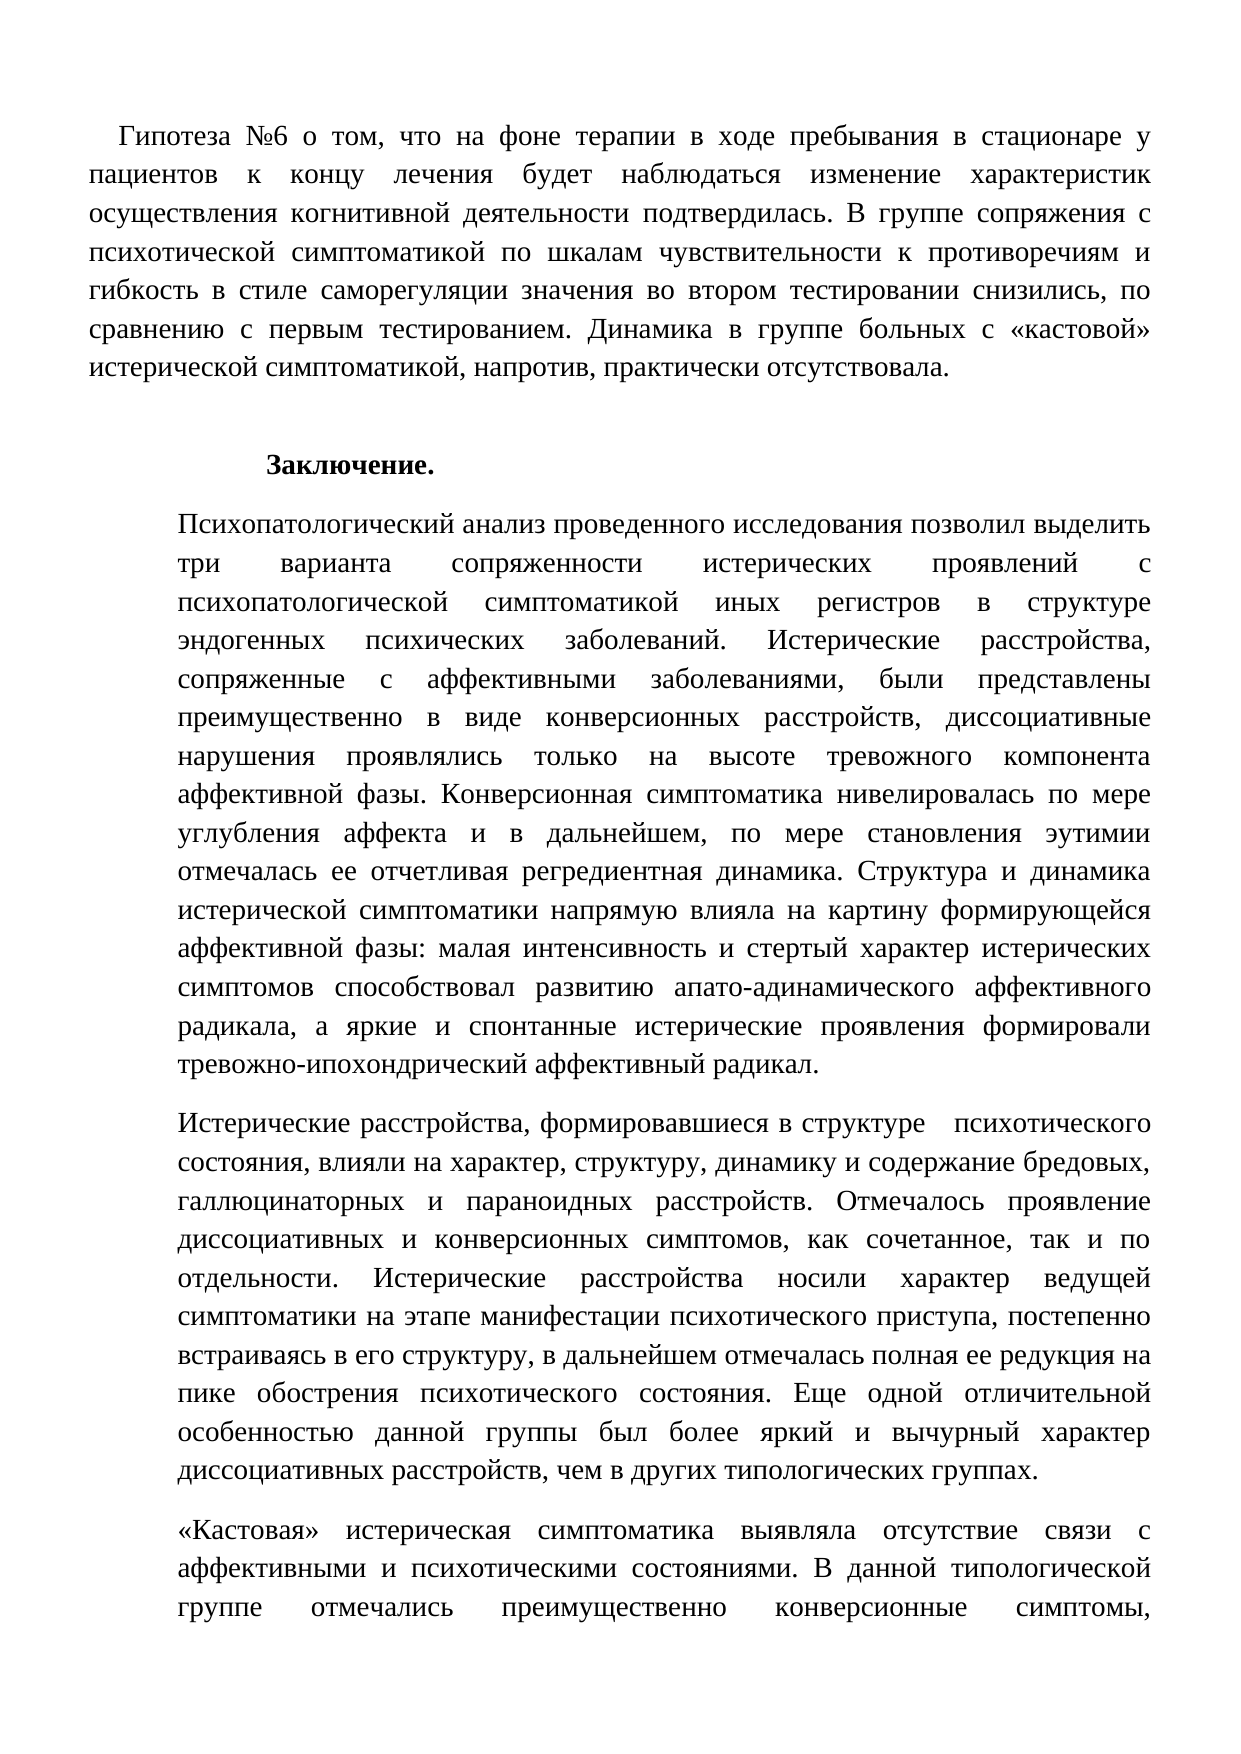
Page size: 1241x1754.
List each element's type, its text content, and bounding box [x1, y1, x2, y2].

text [177, 1512, 1152, 1622]
text Заключение. [177, 447, 1152, 481]
text Гипотеза №6 о том, что на фоне терапии в ходе пребывания в стационаре у пациентов к концу лечения будет наблюдаться изменение характеристик осуществления когнитивной деятельности подтвердилась. В группе сопряжения с психотической симптоматикой по шкалам чувствительности к противоречиям и гибкость в стиле саморегуляции значения во втором тестировании снизились, по сравнению с первым тестированием. Динамика в группе больных с «кастовой» истерической симптоматикой, напротив, практически отсутствовала. [88, 118, 1152, 383]
text Истерические расстройства, формировавшиеся в структуре психотического состояния, влияли на характер, структуру, динамику и содержание бредовых, галлюцинаторных и параноидных расстройств. Отмечалось проявление диссоциативных и конверсионных симптомов, как сочетанное, так и по отдельности. Истерические расстройства носили характер ведущей симптоматики на этапе манифестации психотического приступа, постепенно встраиваясь в его структуру, в дальнейшем отмечалась полная ее редукция на пике обострения психотического состояния. Еще одной отличительной особенностью данной группы был более яркий и вычурный характер диссоциативных расстройств, чем в других типологических группах. [177, 1106, 1152, 1486]
text Психопатологический анализ проведенного исследования позволил выделить три варианта сопряженности истерических проявлений с психопатологической симптоматикой иных регистров в структуре эндогенных психических заболеваний. Истерические расстройства, сопряженные с аффективными заболеваниями, были представлены преимущественно в виде конверсионных расстройств, диссоциативные нарушения проявлялись только на высоте тревожного компонента аффективной фазы. Конверсионная симптоматика нивелировалась по мере углубления аффекта и в дальнейшем, по мере становления эутимии отмечалась ее отчетливая регредиентная динамика. Структура и динамика истерической симптоматики напрямую влияла на картину формирующейся аффективной фазы: малая интенсивность и стертый характер истерических симптомов способствовал развитию апато-адинамического аффективного радикала, а яркие и спонтанные истерические проявления формировали тревожно-ипохондрический аффективный радикал. [177, 507, 1152, 1080]
